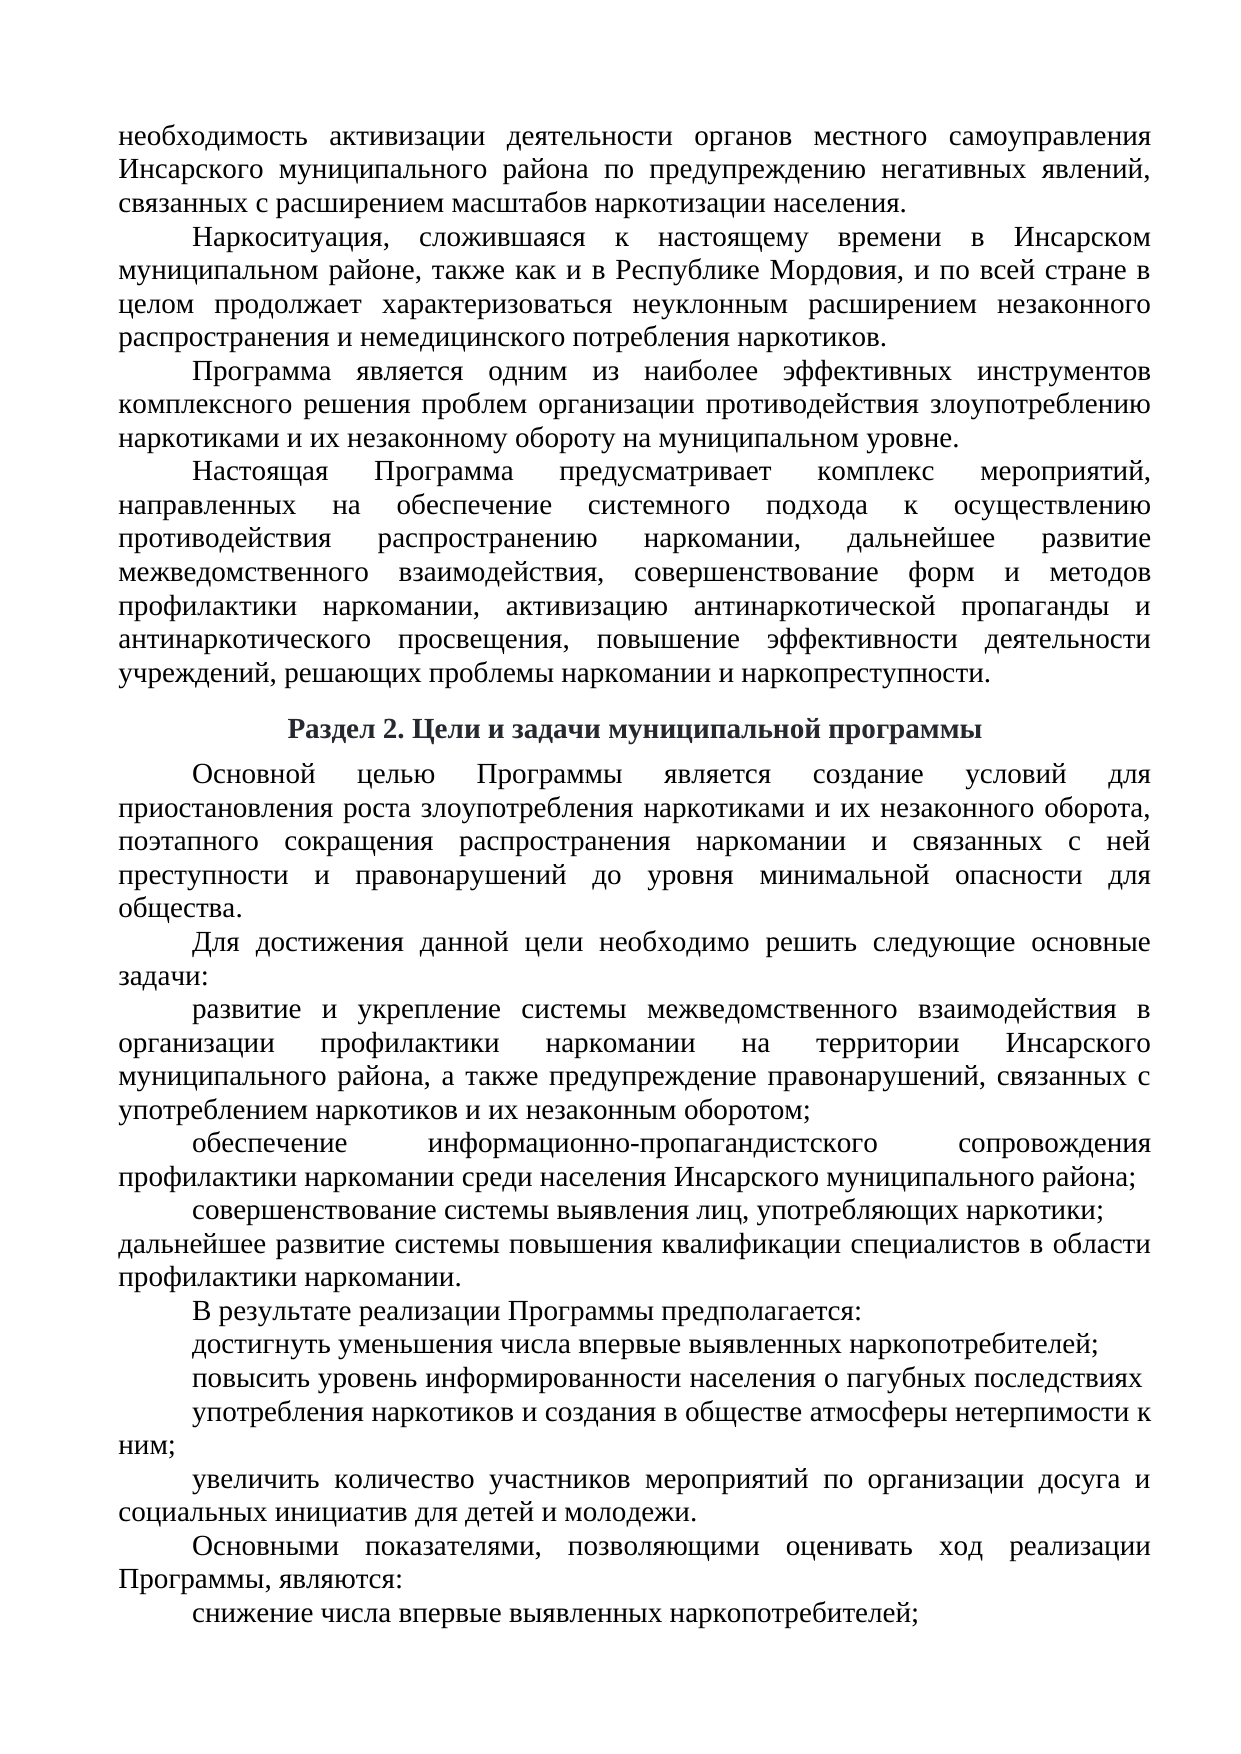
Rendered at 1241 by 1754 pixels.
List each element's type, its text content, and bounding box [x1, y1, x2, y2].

text снижение числа впервые выявленных наркопотребителей; [118, 1595, 1152, 1628]
text повысить уровень информированности населения о пагубных последствиях употребления наркотиков и создания в обществе атмосферы нетерпимости к ним; [118, 1360, 1152, 1461]
text Основной целью Программы является создание условий для приостановления роста злоупотребления наркотиками и их незаконного оборота, поэтапного сокращения распространения наркомании и связанных с ней преступности и правонарушений до уровня минимальной опасности для общества. [118, 756, 1152, 924]
text Для достижения данной цели необходимо решить следующие основные задачи: [118, 924, 1152, 991]
subtitle Раздел 2. Цели и задачи муниципальной программы [118, 712, 1152, 745]
text дальнейшее развитие системы повышения квалификации специалистов в области профилактики наркомании. [118, 1226, 1152, 1293]
text совершенствование системы выявления лиц, употребляющих наркотики; [118, 1192, 1152, 1226]
text увеличить количество участников мероприятий по организации досуга и социальных инициатив для детей и молодежи. [118, 1461, 1152, 1528]
text Наркоситуация, сложившаяся к настоящему времени в Инсарском муниципальном районе, также как и в Республике Мордовия, и по всей стране в целом продолжает характеризоваться неуклонным расширением незаконного распространения и немедицинского потребления наркотиков. [118, 219, 1152, 353]
text достигнуть уменьшения числа впервые выявленных наркопотребителей; [118, 1327, 1152, 1360]
text Настоящая Программа предусматривает комплекс мероприятий, направленных на обеспечение системного подхода к осуществлению противодействия распространению наркомании, дальнейшее развитие межведомственного взаимодействия, совершенствование форм и методов профилактики наркомании, активизацию антинаркотической пропаганды и антинаркотического просвещения, повышение эффективности деятельности учреждений, решающих проблемы наркомании и наркопреступности. [118, 453, 1152, 688]
text развитие и укрепление системы межведомственного взаимодействия в организации профилактики наркомании на территории Инсарского муниципального района, а также предупреждение правонарушений, связанных с употреблением наркотиков и их незаконным оборотом; [118, 991, 1152, 1125]
text Основными показателями, позволяющими оценивать ход реализации Программы, являются: [118, 1528, 1152, 1595]
text В результате реализации Программы предполагается: [118, 1293, 1152, 1327]
text обеспечение информационно-пропагандистского сопровождения профилактики наркомании среди населения Инсарского муниципального района; [118, 1125, 1152, 1192]
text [118, 118, 1152, 219]
text Программа является одним из наиболее эффективных инструментов комплексного решения проблем организации противодействия злоупотреблению наркотиками и их незаконному обороту на муниципальном уровне. [118, 353, 1152, 453]
